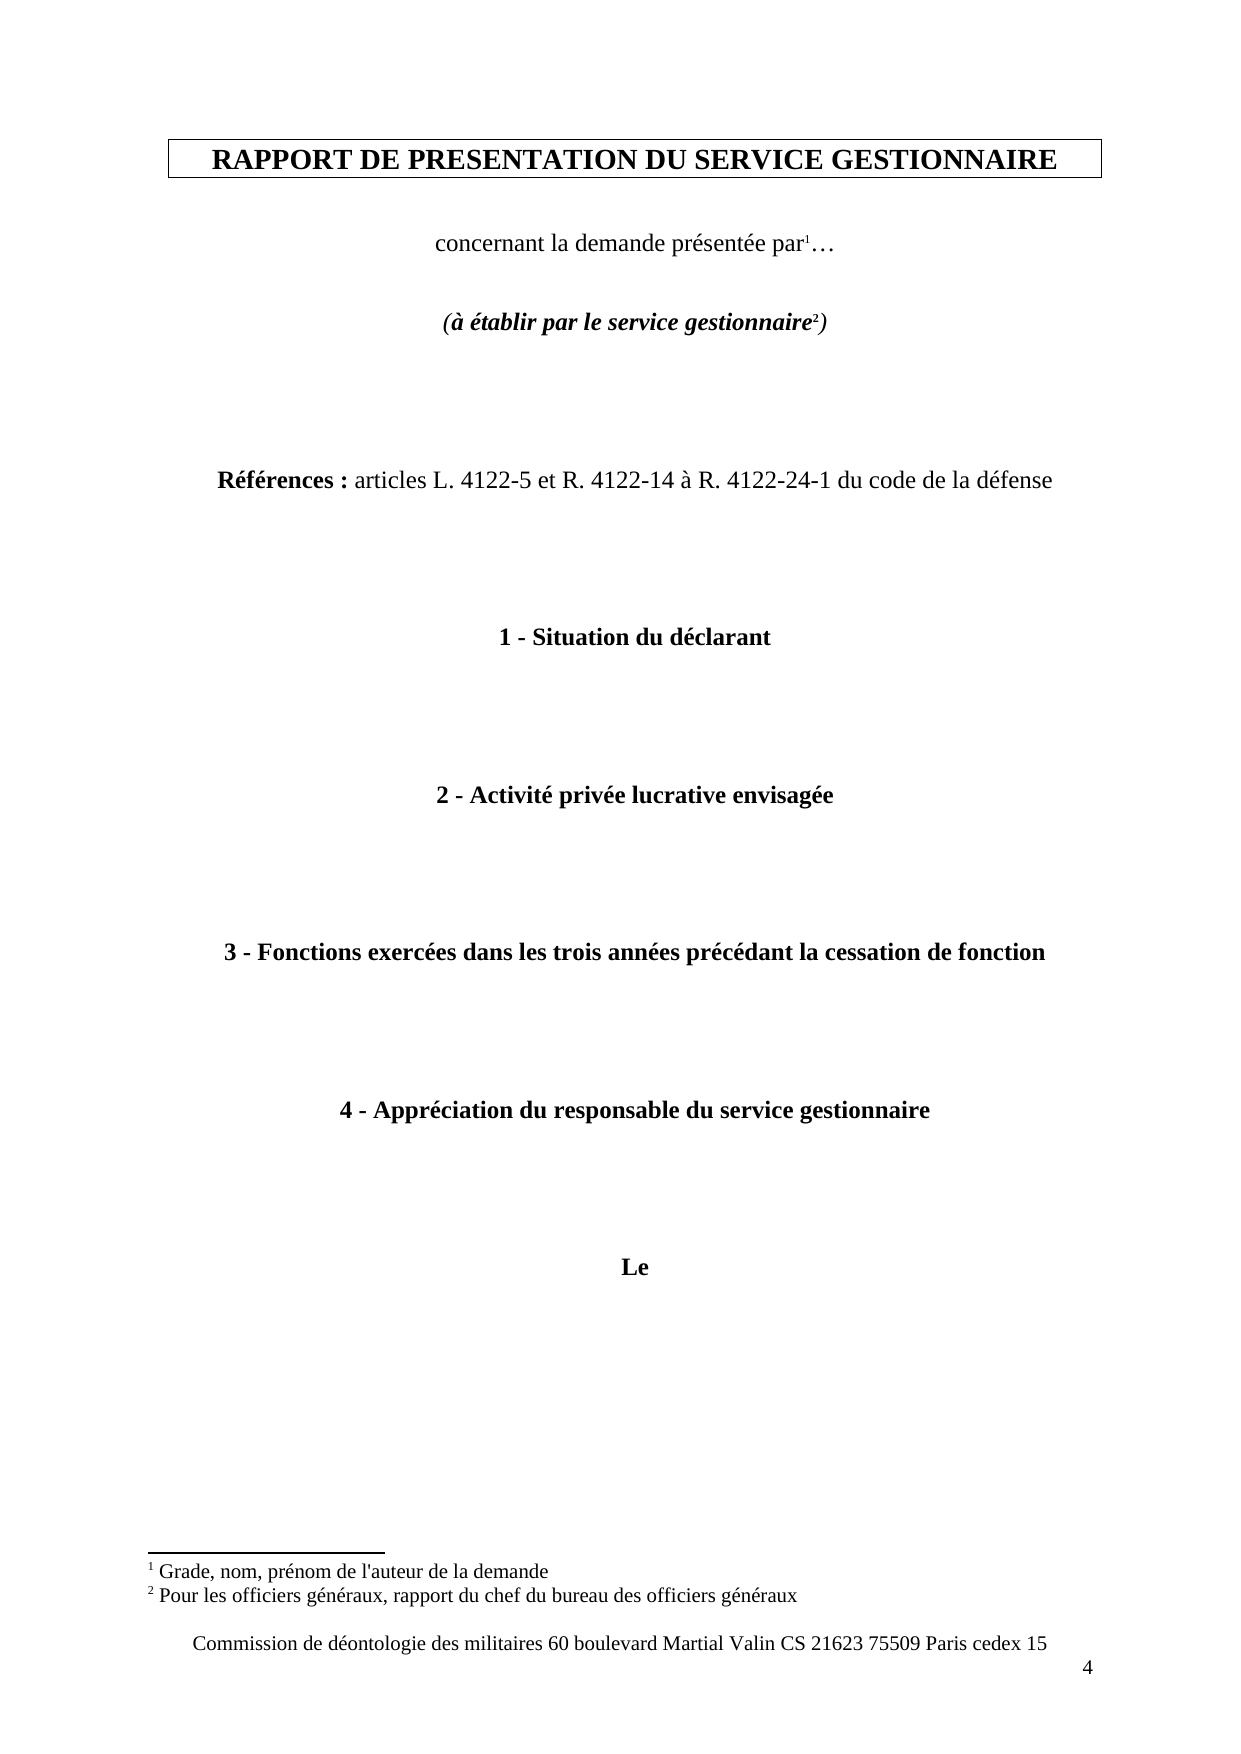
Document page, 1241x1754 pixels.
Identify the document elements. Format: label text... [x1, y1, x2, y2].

text (à établir par le service gestionnaire) [177, 307, 1092, 336]
text 4 - Appréciation du responsable du service gestionnaire [177, 1095, 1092, 1123]
text 2 - Activité privée lucrative envisagée [177, 780, 1092, 808]
text Références : articles L. 4122-5 et R. 4122-14 à R. 4122-24-1 du code de la défense [177, 465, 1092, 493]
text RAPPORT DE PRESENTATION DU SERVICE GESTIONNAIRE [169, 140, 1101, 177]
text Le [177, 1252, 1092, 1281]
text 3 - Fonctions exercées dans les trois années précédant la cessation de fonction [177, 937, 1092, 966]
text 1 - Situation du déclarant [177, 622, 1092, 651]
text concernant la demande présentée par… [177, 228, 1092, 257]
